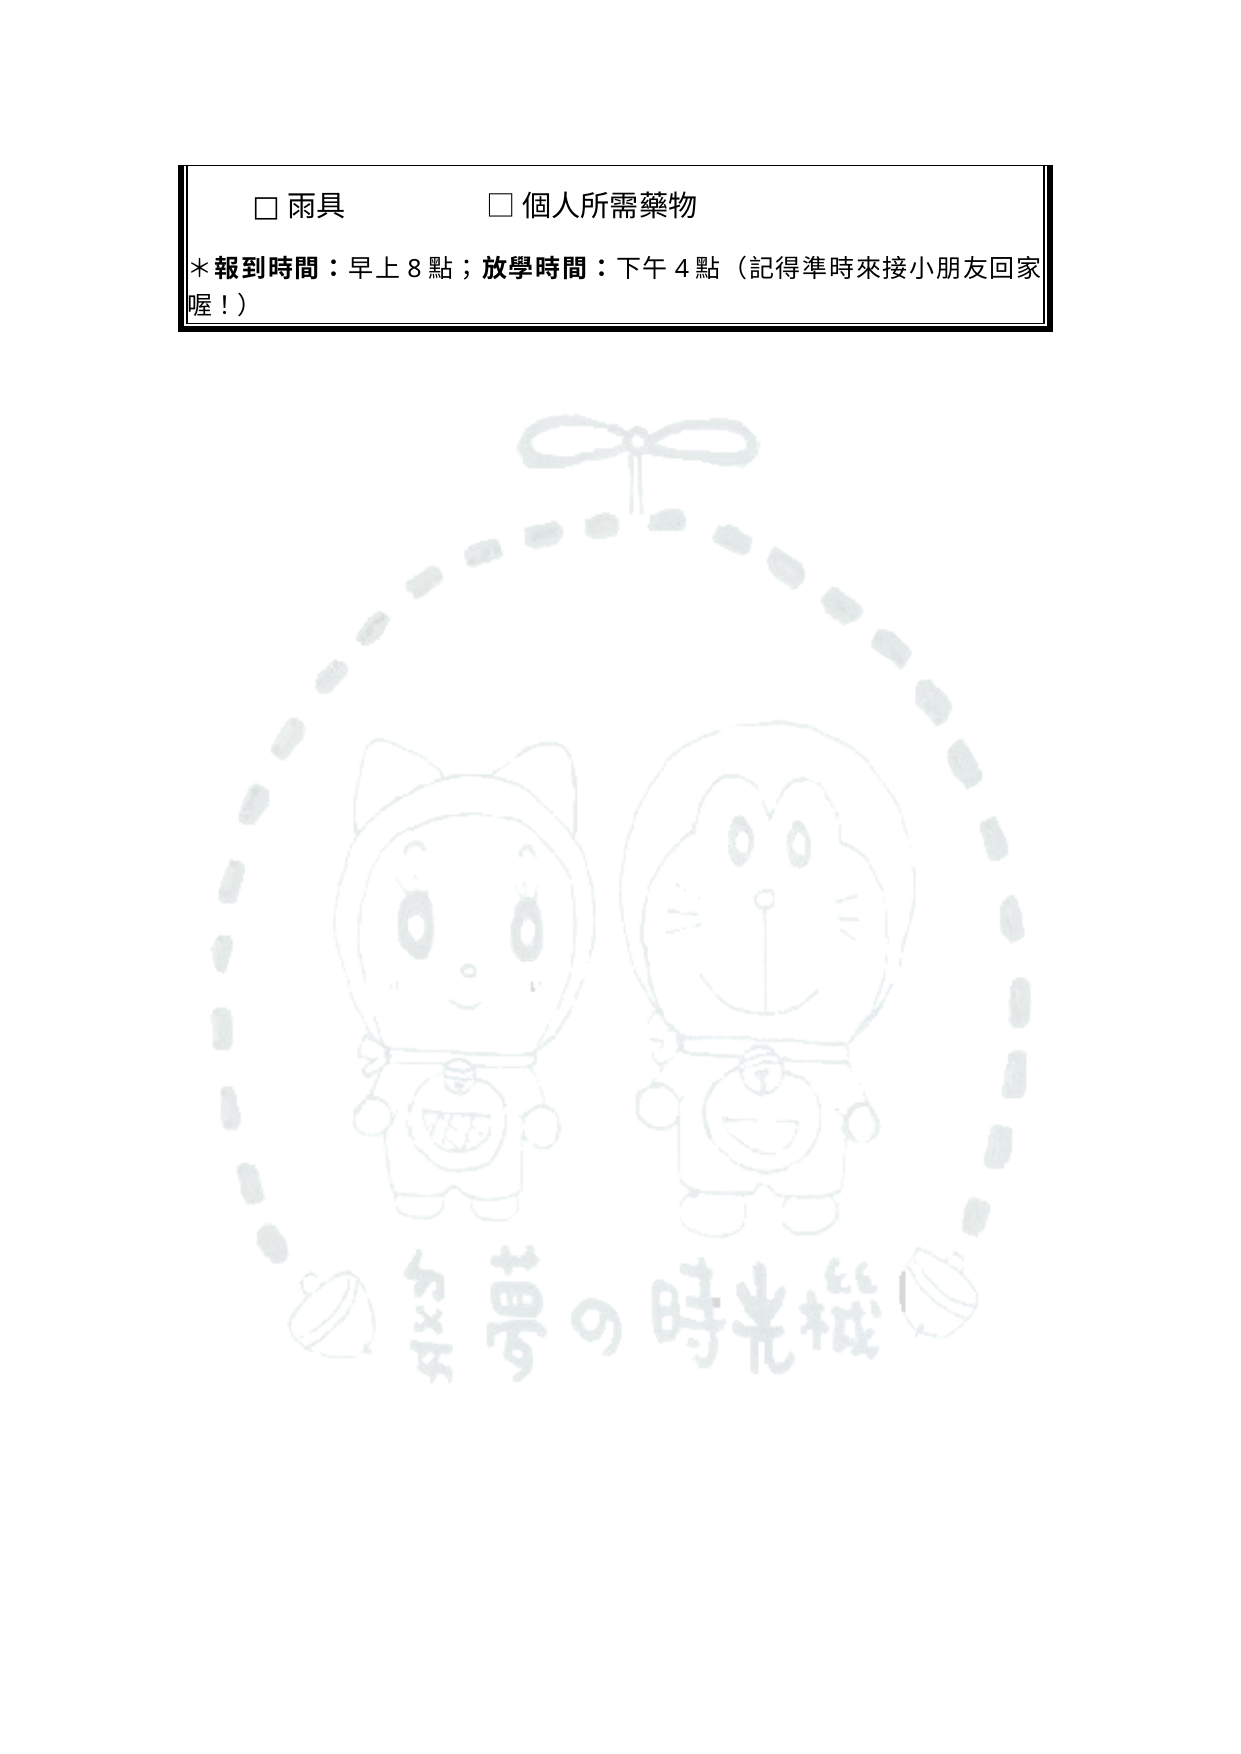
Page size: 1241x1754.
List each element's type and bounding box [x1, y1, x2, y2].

table_cell [188, 166, 1043, 322]
